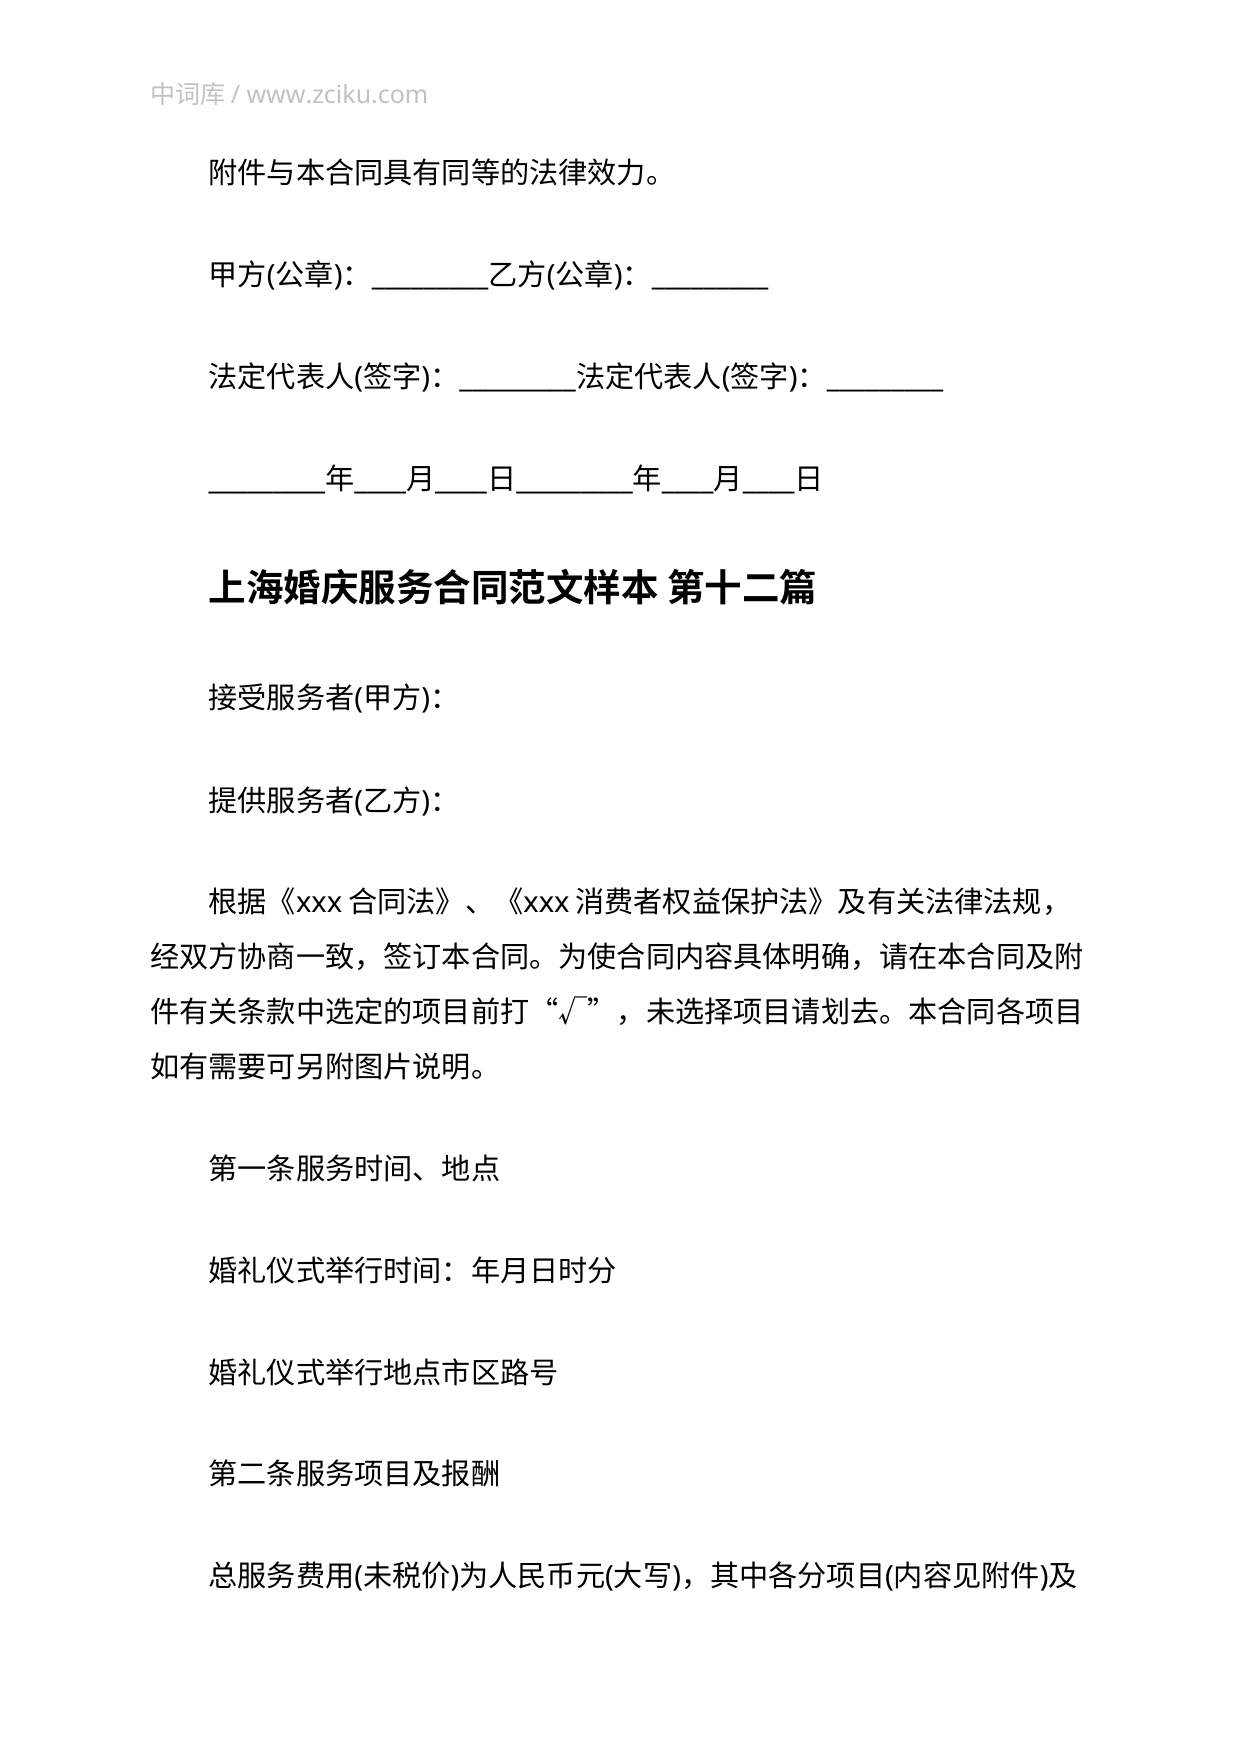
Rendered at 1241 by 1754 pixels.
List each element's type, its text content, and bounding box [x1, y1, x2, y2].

text 第二条服务项目及报酬 [150, 1451, 1090, 1493]
text 婚礼仪式举行地点市区路号 [150, 1349, 1090, 1391]
text 上海婚庆服务合同范文样本 第十二篇 [150, 558, 1090, 612]
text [150, 1553, 1090, 1595]
text _________年____月____日_________年____月____日 [150, 456, 1090, 498]
text 甲方(公章)：_________乙方(公章)：_________ [150, 252, 1090, 294]
text 第一条服务时间、地点 [150, 1146, 1090, 1188]
text 附件与本合同具有同等的法律效力。 [150, 150, 1090, 192]
text 提供服务者(乙方)： [150, 777, 1090, 819]
text 接受服务者(甲方)： [150, 675, 1090, 717]
text 根据《xxx合同法》、《xxx消费者权益保护法》及有关法律法规，经双方协商一致，签订本合同。为使合同内容具体明确，请在本合同及附件有关条款中选定的项目前打“√”，未选择项目请划去。本合同各项目如有需要可另附图片说明。 [150, 879, 1090, 1086]
text 婚礼仪式举行时间：年月日时分 [150, 1247, 1090, 1290]
text 法定代表人(签字)：_________法定代表人(签字)：_________ [150, 354, 1090, 396]
